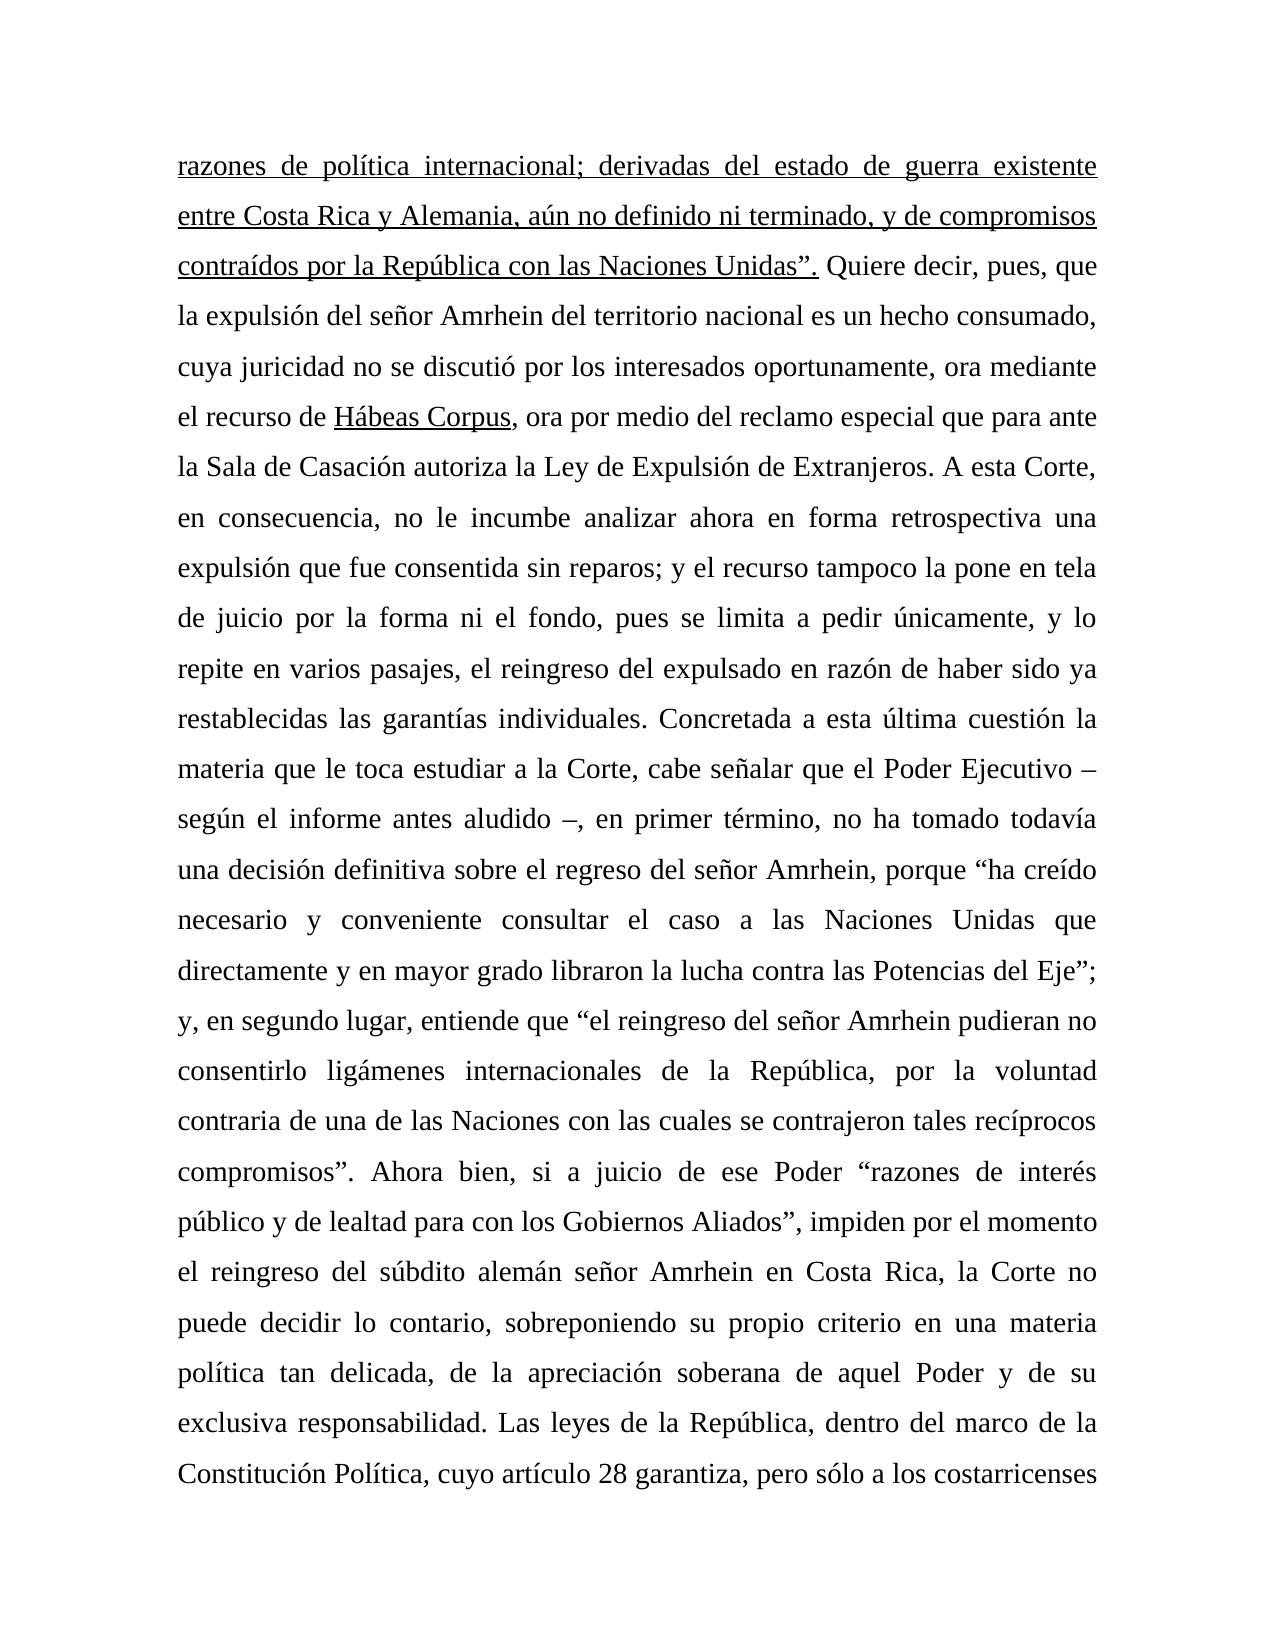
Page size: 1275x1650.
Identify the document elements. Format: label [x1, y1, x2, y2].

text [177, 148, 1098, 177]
text [177, 178, 1098, 1489]
